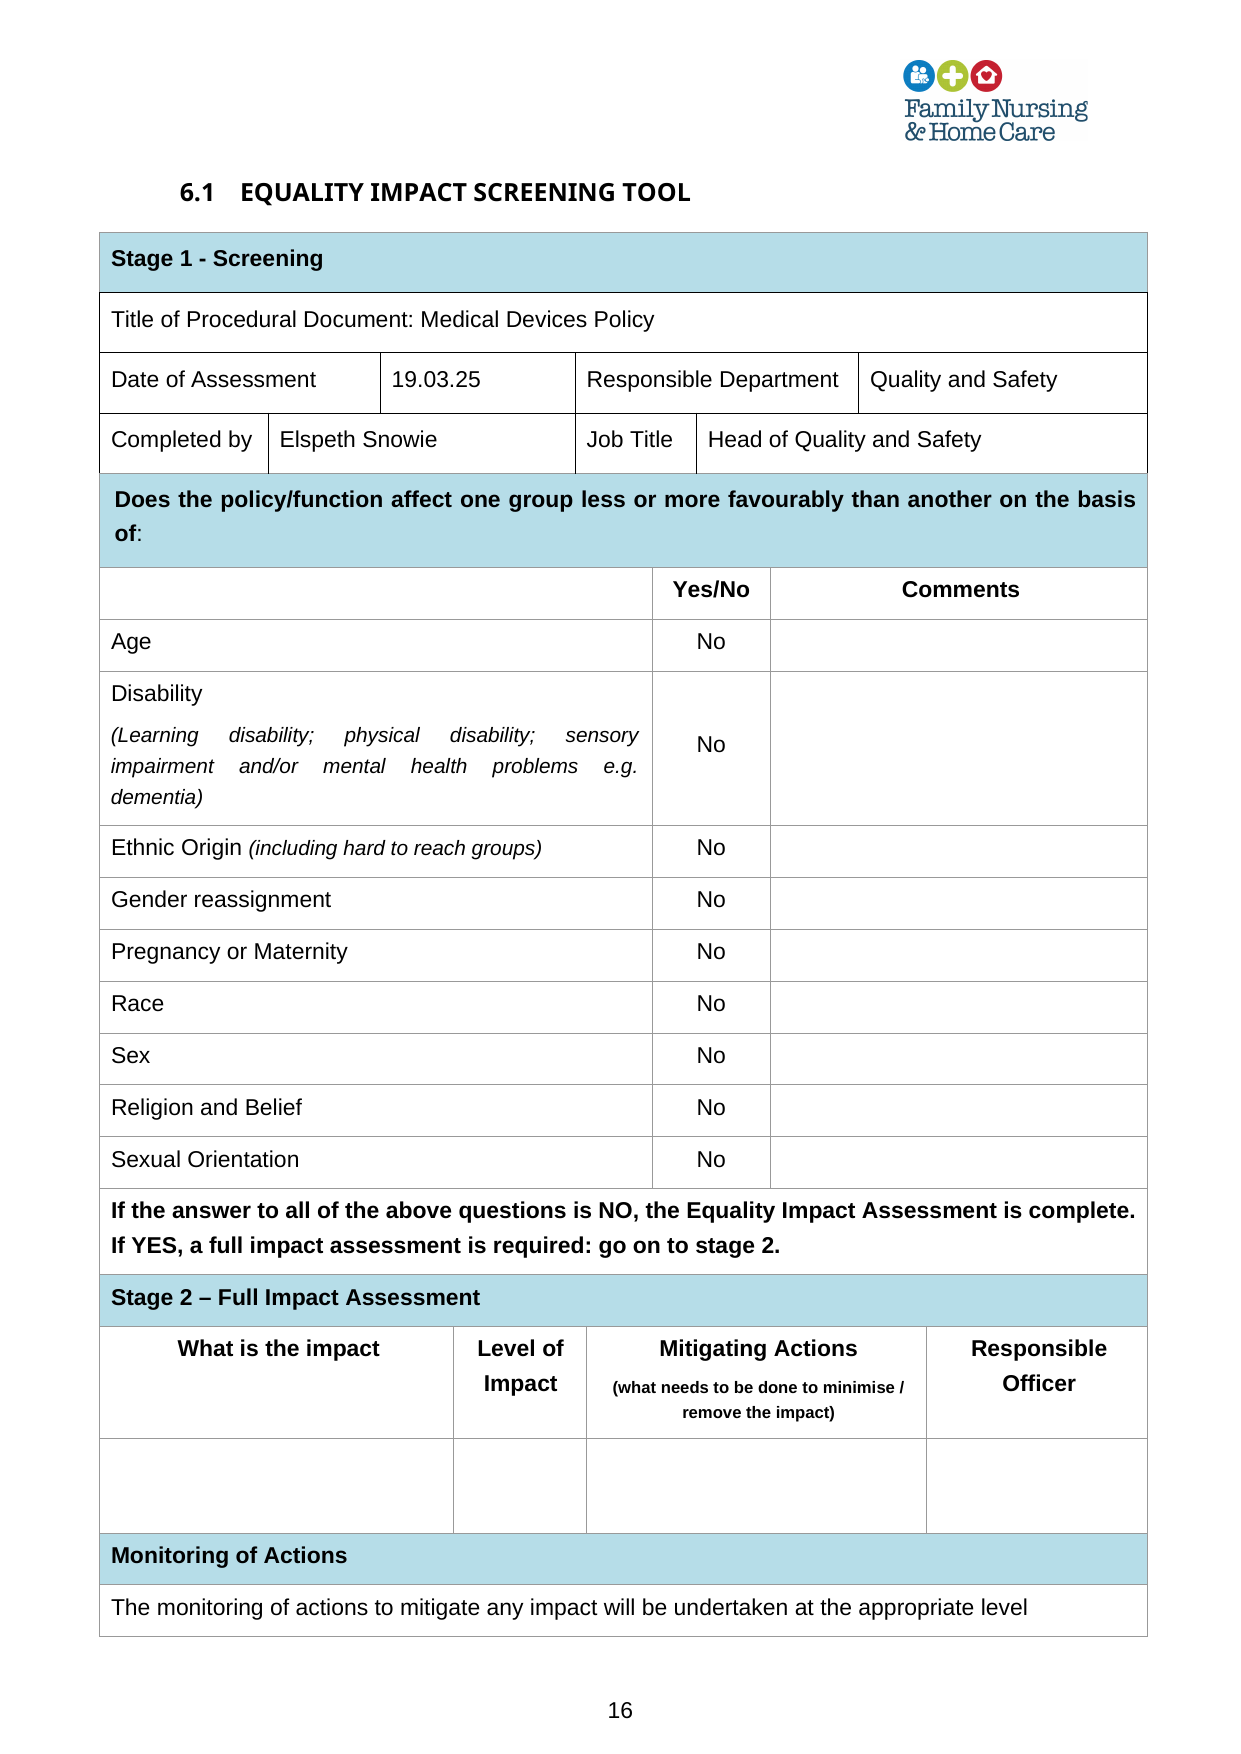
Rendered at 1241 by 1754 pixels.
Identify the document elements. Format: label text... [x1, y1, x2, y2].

table_cell No [653, 878, 770, 929]
table_cell Pregnancy or Maternity [100, 930, 652, 981]
table_cell [454, 1439, 586, 1532]
table_cell Sex [100, 1034, 652, 1084]
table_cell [100, 1585, 1147, 1636]
table_header Stage 1 - Screening [100, 233, 1147, 292]
table_cell No [653, 826, 770, 877]
table_cell Race [100, 982, 652, 1032]
table_cell [100, 1439, 453, 1532]
table_cell Head of Quality and Safety [697, 414, 1147, 473]
picture [900, 59, 1088, 141]
table_cell Ethnic Origin (including hard to reach groups) [100, 826, 652, 877]
table_cell Date of Assessment [100, 353, 380, 412]
table_cell [771, 620, 1147, 671]
table_cell Responsible Officer [927, 1327, 1147, 1438]
table_cell [771, 1034, 1147, 1084]
table_cell Completed by [100, 414, 268, 473]
table_cell Level of Impact [454, 1327, 586, 1438]
table_cell No [653, 620, 770, 671]
table_cell No [653, 672, 770, 825]
table_cell Sexual Orientation [100, 1137, 652, 1188]
table_cell [771, 1085, 1147, 1136]
table_cell No [653, 1085, 770, 1136]
table_cell [771, 1137, 1147, 1188]
table_cell Comments [771, 568, 1147, 619]
table_cell [771, 930, 1147, 981]
table_cell Age [100, 620, 652, 671]
table_cell Yes/No [653, 568, 770, 619]
table_cell Gender reassignment [100, 878, 652, 929]
table_cell No [653, 1034, 770, 1084]
table_cell [587, 1439, 926, 1532]
table_cell What is the impact [100, 1327, 453, 1438]
table_cell Disability (Learning disability; physical disability; sensory impairment and/or mental health problems e.g. dementia) [100, 672, 652, 825]
table_cell Elspeth Snowie [269, 414, 575, 473]
table_cell If the answer to all of the above questions is NO, the Equality Impact Assessment is complete. If YES, a full impact assessment is required: go on to stage 2. [100, 1189, 1147, 1274]
table_cell [771, 982, 1147, 1032]
table_cell Quality and Safety [859, 353, 1147, 412]
table_cell No [653, 982, 770, 1032]
table_cell Does the policy/function affect one group less or more favourably than another on the basis of: [100, 474, 1147, 567]
table_cell [771, 826, 1147, 877]
table_cell Job Title [576, 414, 696, 473]
table_cell [927, 1439, 1147, 1532]
table_cell [771, 878, 1147, 929]
table_cell Mitigating Actions (what needs to be done to minimise / remove the impact) [587, 1327, 926, 1438]
table_cell Monitoring of Actions [100, 1534, 1147, 1584]
table_cell Title of Procedural Document: Medical Devices Policy [100, 293, 1147, 352]
table_cell Responsible Department [576, 353, 858, 412]
table_cell No [653, 1137, 770, 1188]
table_cell [100, 568, 652, 619]
subtitle EQUALITY IMPACT SCREENING TOOL [179, 175, 1090, 209]
table_cell Stage 2 – Full Impact Assessment [100, 1275, 1147, 1326]
table_cell 19.03.25 [381, 353, 575, 412]
table_cell Religion and Belief [100, 1085, 652, 1136]
table_cell No [653, 930, 770, 981]
table_cell [771, 672, 1147, 825]
